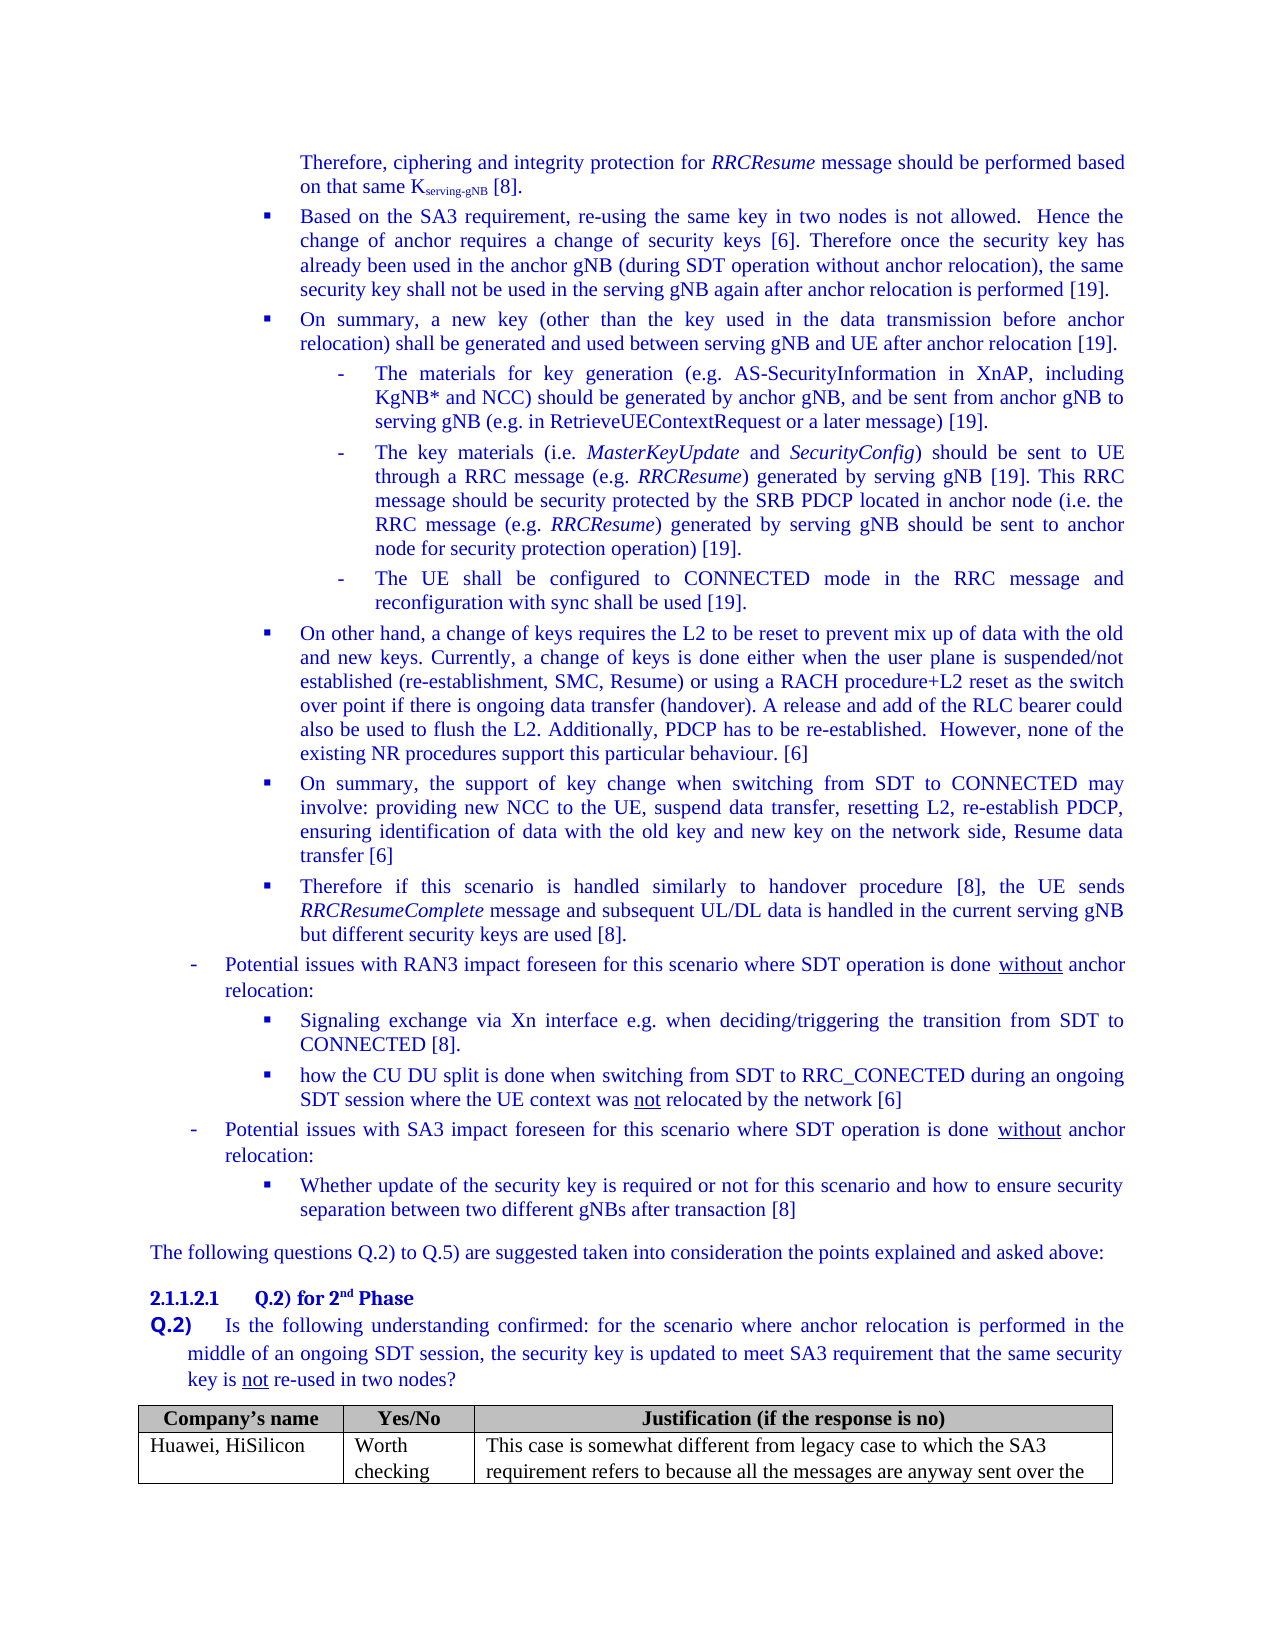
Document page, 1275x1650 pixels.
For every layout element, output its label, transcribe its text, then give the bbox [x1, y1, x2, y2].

table_header Justification (if the response is no) [475, 1406, 1112, 1432]
list Is the following understanding confirmed: for the scenario where anchor relocation is performed in the middle of an ongoing SDT session, the security key is updated to meet SA3 requirement that the same security key is not re-used in two nodes? [150, 1311, 1125, 1391]
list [262, 150, 1125, 198]
table_header Company’s name [139, 1406, 343, 1432]
list Whether update of the security key is required or not for this scenario and how to ensure security separation between two different gNBs after transaction [8] [262, 1173, 1125, 1221]
list Signaling exchange via Xn interface e.g. when deciding/triggering the transition from SDT to CONNECTED [8]. [262, 1008, 1125, 1056]
list Therefore if this scenario is handled similarly to handover procedure [8], the UE sends RRCResumeComplete message and subsequent UL/DL data is handled in the current serving gNB but different security keys are used [8]. [262, 874, 1125, 946]
list On summary, the support of key change when switching from SDT to CONNECTED may involve: providing new NCC to the UE, suspend data transfer, resetting L2, re-establish PDCP, ensuring identification of data with the old key and new key on the network side, Resume data transfer [6] [262, 771, 1125, 867]
table_cell Huawei, HiSilicon [139, 1433, 343, 1483]
list On summary, a new key (other than the key used in the data transmission before anchor relocation) shall be generated and used between serving gNB and UE after anchor relocation [19]. [262, 307, 1125, 355]
table_header Yes/No [344, 1406, 474, 1432]
list how the CU DU split is done when switching from SDT to RRC_CONECTED during an ongoing SDT session where the UE context was not relocated by the network [6] [262, 1063, 1125, 1111]
list On other hand, a change of keys requires the L2 to be reset to prevent mix up of data with the old and new keys. Currently, a change of keys is done either when the user plane is suspended/not established (re-establishment, SMC, Resume) or using a RACH procedure+L2 reset as the switch over point if there is ongoing data transfer (handover). A release and add of the RLC bearer could also be used to flush the L2. Additionally, PDCP has to be re-established. However, none of the existing NR procedures support this particular behaviour. [6] [262, 621, 1125, 765]
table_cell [475, 1433, 1112, 1483]
text The following questions Q.2) to Q.5) are suggested taken into consideration the points explained and asked above: [150, 1240, 1125, 1264]
list Potential issues with SA3 impact foreseen for this scenario where SDT operation is done without anchor relocation: [187, 1117, 1125, 1167]
list Based on the SA3 requirement, re-using the same key in two nodes is not allowed. Hence the change of anchor requires a change of security keys [6]. Therefore once the security key has already been used in the anchor gNB (during SDT operation without anchor relocation), the same security key shall not be used in the serving gNB again after anchor relocation is performed [19]. [262, 204, 1125, 301]
list Potential issues with RAN3 impact foreseen for this scenario where SDT operation is done without anchor relocation: [187, 952, 1125, 1002]
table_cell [344, 1433, 474, 1483]
list The UE shall be configured to CONNECTED mode in the RRC message and reconfiguration with sync shall be used [19]. [337, 566, 1125, 614]
subtitle Q.2) for 2nd Phase [150, 1287, 1125, 1311]
list The materials for key generation (e.g. AS-SecurityInformation in XnAP, including KgNB* and NCC) should be generated by anchor gNB, and be sent from anchor gNB to serving gNB (e.g. in RetrieveUEContextRequest or a later message) [19]. [337, 361, 1125, 433]
list The key materials (i.e. MasterKeyUpdate and SecurityConfig) should be sent to UE through a RRC message (e.g. RRCResume) generated by serving gNB [19]. This RRC message should be security protected by the SRB PDCP located in anchor node (i.e. the RRC message (e.g. RRCResume) generated by serving gNB should be sent to anchor node for security protection operation) [19]. [337, 440, 1125, 560]
